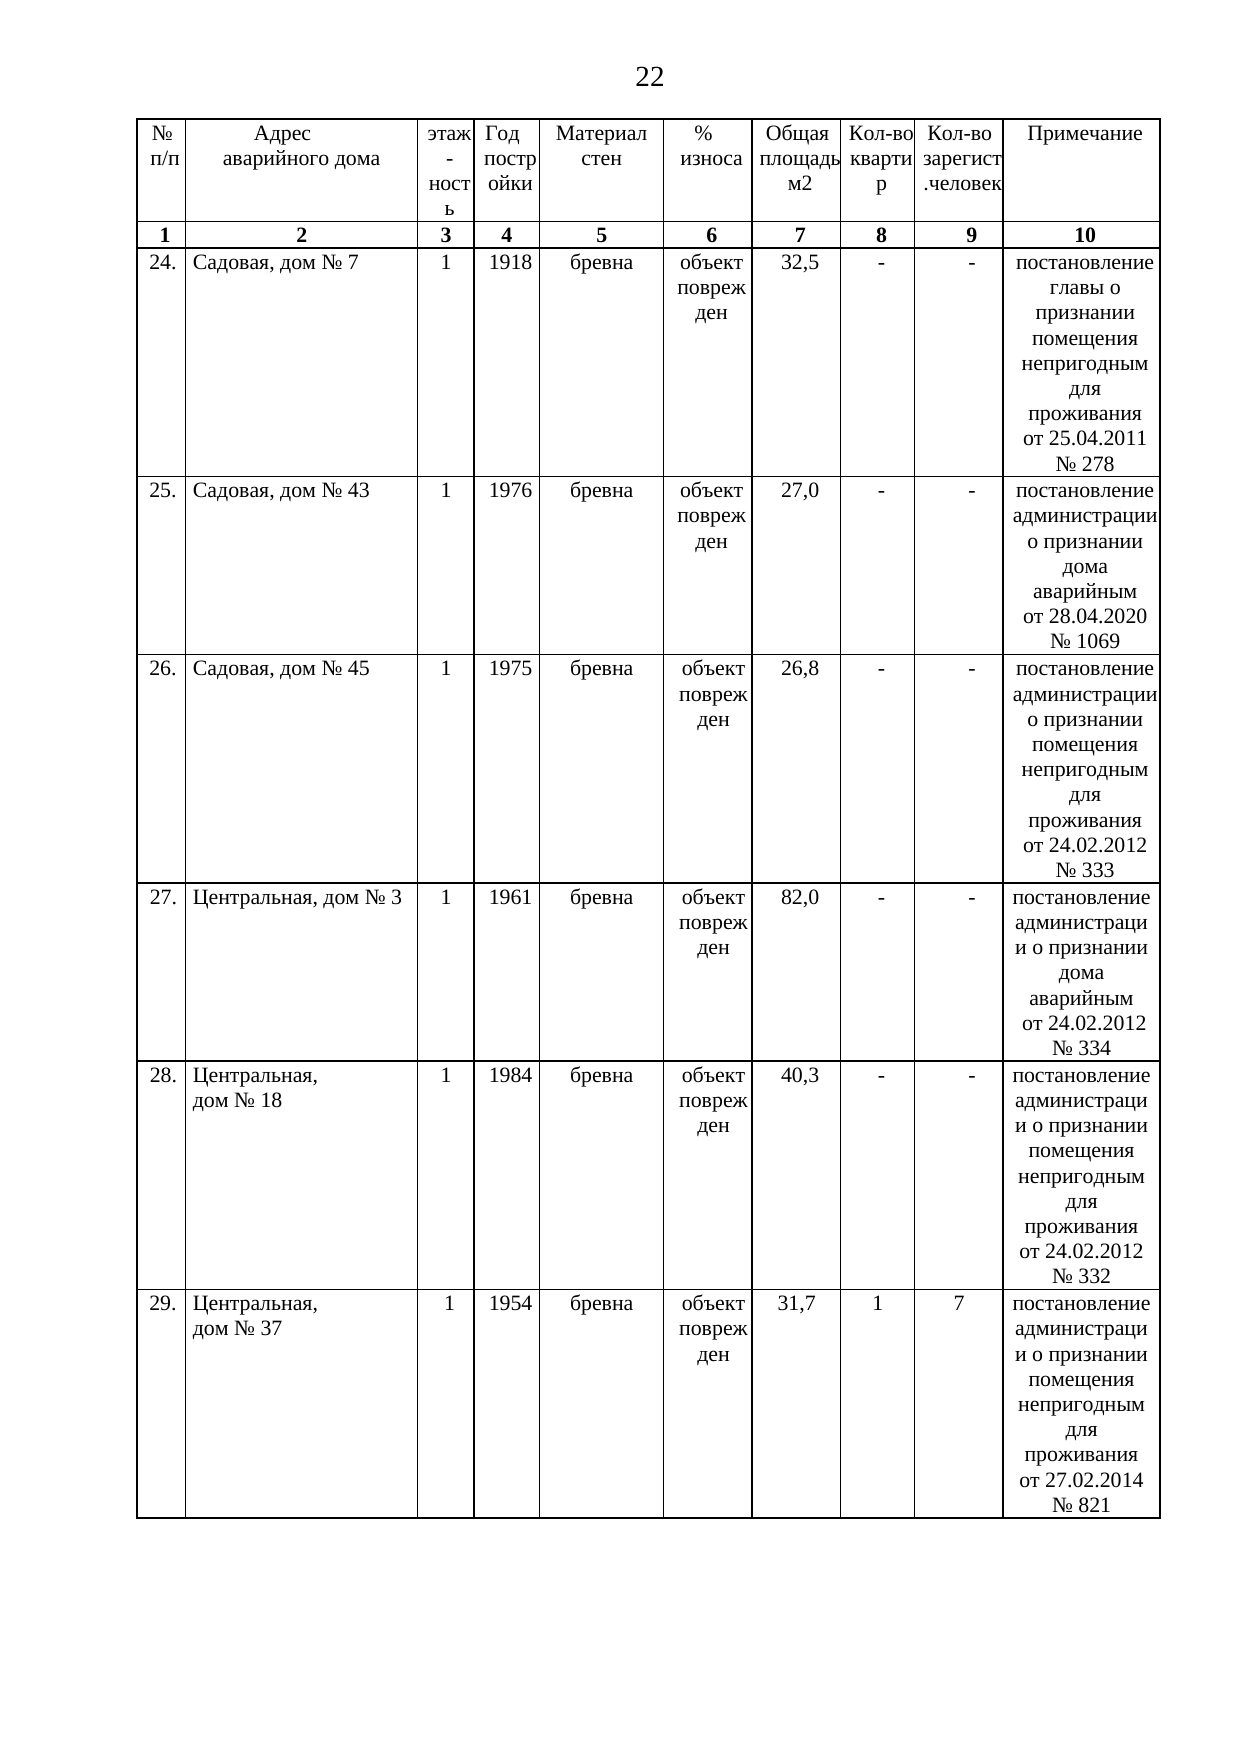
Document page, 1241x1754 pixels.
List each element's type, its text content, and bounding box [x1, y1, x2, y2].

table_header Кол-во квартир [841, 120, 914, 221]
table_cell 1961 [475, 884, 539, 1060]
table_cell 8 [841, 222, 914, 247]
table_cell - [841, 477, 914, 654]
table_cell Садовая, дом № 7 [186, 249, 417, 476]
table_cell объект повреж ден [664, 249, 751, 476]
table_cell 4 [475, 222, 539, 247]
table_cell бревна [540, 1062, 663, 1289]
table_cell 26,8 [753, 655, 840, 882]
table_cell 1975 [475, 655, 539, 882]
table_header Год постройки [475, 120, 539, 221]
table_cell бревна [540, 1290, 663, 1517]
table_cell 10 [1004, 222, 1159, 247]
table_cell - [841, 249, 914, 476]
table_cell 1976 [475, 477, 539, 654]
table_cell 29. [138, 1290, 185, 1517]
table_cell постановление администрации о признании помещения непригодным для проживания от 27.02.2014 № 821 [1004, 1290, 1159, 1517]
table_cell - [915, 884, 1002, 1060]
table_cell - [915, 249, 1002, 476]
table_cell 25. [138, 477, 185, 654]
table_cell 1 [418, 655, 473, 882]
table_cell Садовая, дом № 43 [186, 477, 417, 654]
table_cell 5 [540, 222, 663, 247]
table_cell Садовая, дом № 45 [186, 655, 417, 882]
table_cell 1918 [475, 249, 539, 476]
table_cell бревна [540, 884, 663, 1060]
table_cell 1 [418, 477, 473, 654]
table_header Кол-во зарегист.человек [915, 120, 1002, 221]
table_cell объект повреж ден [664, 1062, 751, 1289]
table_cell 1 [138, 222, 185, 247]
table_cell 31,7 [753, 1290, 840, 1517]
table_header Общая площадь м2 [753, 120, 840, 221]
table_cell постановление администрации о признании дома аварийным от 28.04.2020 № 1069 [1004, 477, 1159, 654]
table_cell 7 [753, 222, 840, 247]
table_cell Центральная, дом № 18 [186, 1062, 417, 1289]
table_cell 1 [418, 1290, 473, 1517]
table_header Адрес аварийного дома [186, 120, 417, 221]
table_cell бревна [540, 477, 663, 654]
table_cell 1 [418, 1062, 473, 1289]
table_cell бревна [540, 655, 663, 882]
table_cell 26. [138, 655, 185, 882]
table_cell 6 [664, 222, 751, 247]
table_cell 1 [418, 884, 473, 1060]
table_cell объект повреж ден [664, 655, 751, 882]
table_cell 1 [418, 249, 473, 476]
table_cell - [915, 477, 1002, 654]
table_cell 1984 [475, 1062, 539, 1289]
table_cell Центральная, дом № 3 [186, 884, 417, 1060]
table_cell постановление главы о признании помещения непригодным для проживания от 25.04.2011 № 278 [1004, 249, 1159, 476]
table_cell 2 [186, 222, 417, 247]
table_cell - [841, 1062, 914, 1289]
table_header № п/п [138, 120, 185, 221]
table_cell 27. [138, 884, 185, 1060]
table_header этаж- ность [418, 120, 473, 221]
table_header % износа [664, 120, 751, 221]
table_cell объект повреж ден [664, 477, 751, 654]
table_cell 24. [138, 249, 185, 476]
table_cell - [841, 884, 914, 1060]
table_cell постановление администрации о признании помещения непригодным для проживания от 24.02.2012 № 333 [1004, 655, 1159, 882]
table_cell бревна [540, 249, 663, 476]
table_cell постановление администрации о признании помещения непригодным для проживания от 24.02.2012 № 332 [1004, 1062, 1159, 1289]
table_cell 27,0 [753, 477, 840, 654]
table_cell объект повреж ден [664, 1290, 751, 1517]
table_cell объект повреж ден [664, 884, 751, 1060]
table_cell 82,0 [753, 884, 840, 1060]
table_cell 28. [138, 1062, 185, 1289]
table_cell постановление администрации о признании дома аварийным от 24.02.2012 № 334 [1004, 884, 1159, 1060]
table_cell - [841, 655, 914, 882]
table_cell 40,3 [753, 1062, 840, 1289]
table_cell 7 [915, 1290, 1002, 1517]
table_cell 3 [418, 222, 473, 247]
table_cell 9 [915, 222, 1002, 247]
table_cell 32,5 [753, 249, 840, 476]
table_cell - [915, 655, 1002, 882]
table_cell - [915, 1062, 1002, 1289]
table_header Примечание [1004, 120, 1159, 221]
table_cell 1 [841, 1290, 914, 1517]
table_header Материал стен [540, 120, 663, 221]
table_cell Центральная, дом № 37 [186, 1290, 417, 1517]
table_cell 1954 [475, 1290, 539, 1517]
